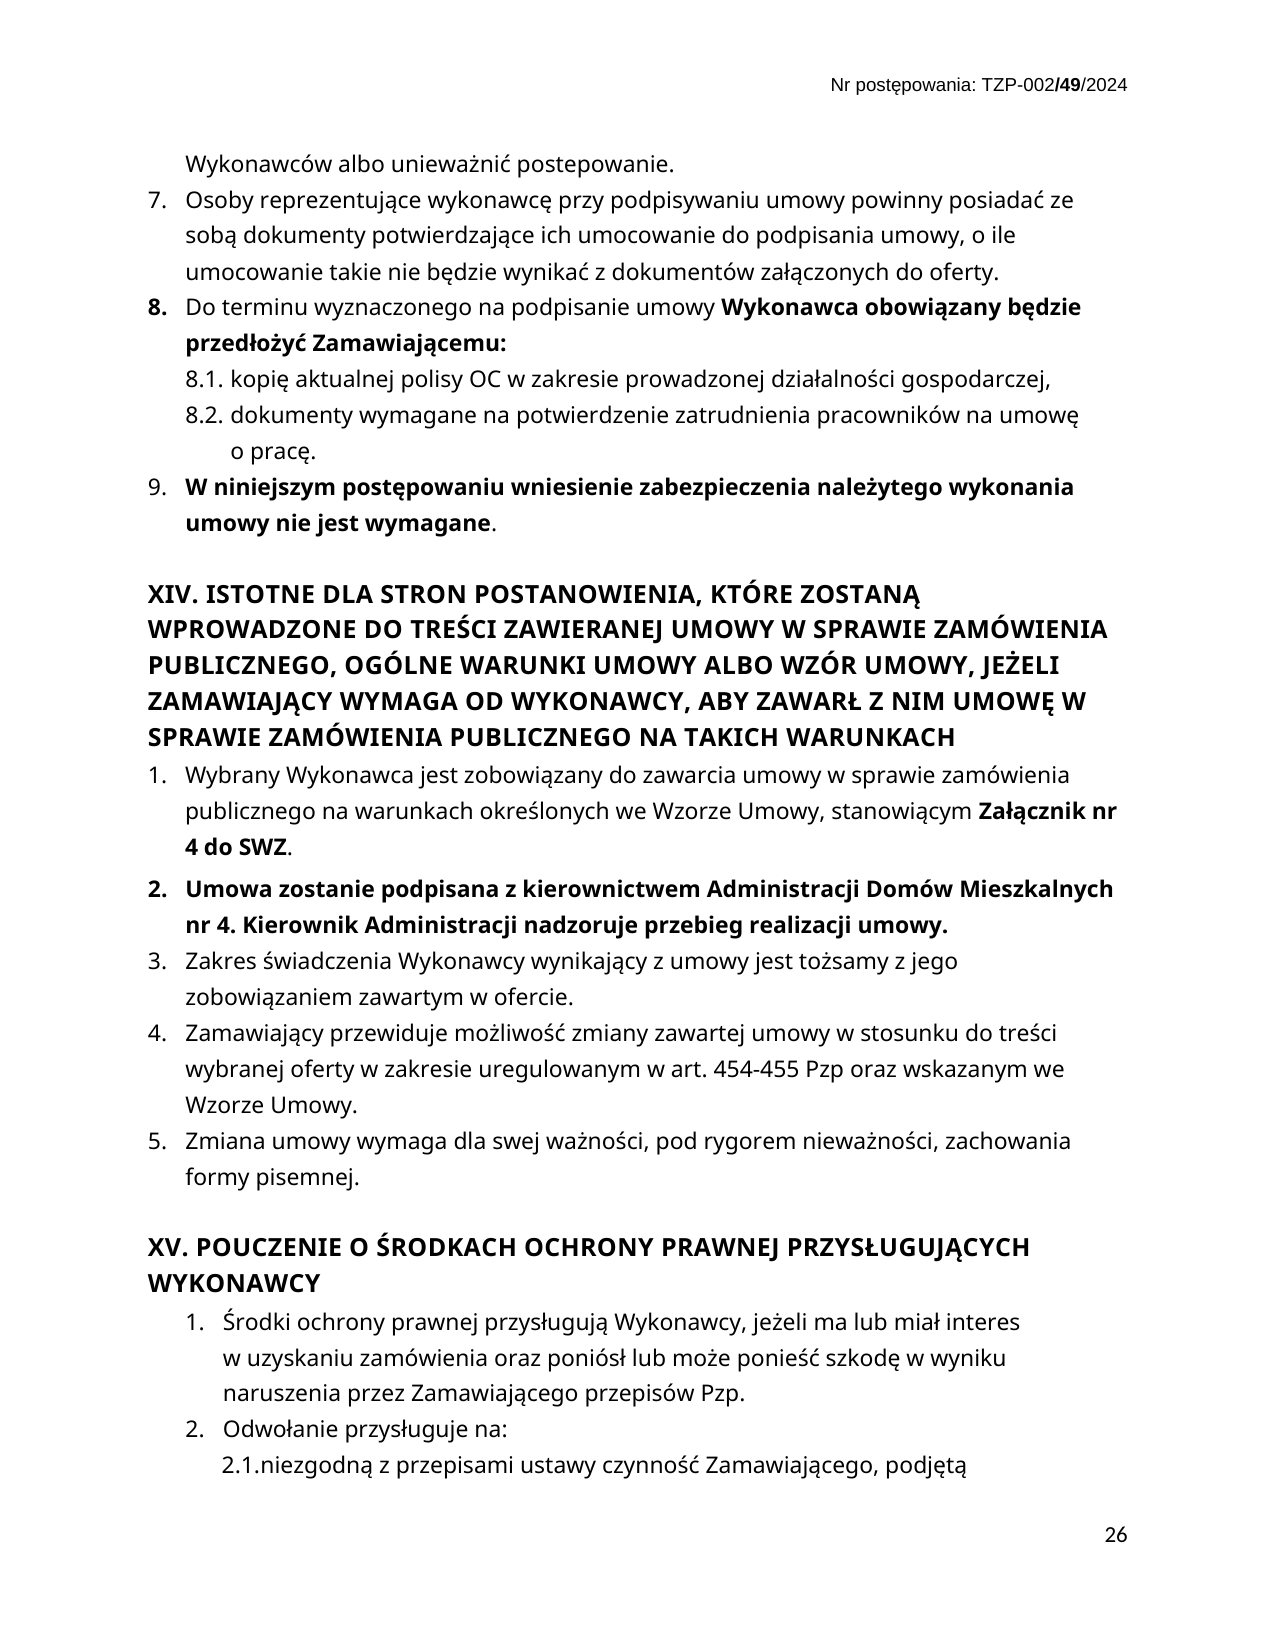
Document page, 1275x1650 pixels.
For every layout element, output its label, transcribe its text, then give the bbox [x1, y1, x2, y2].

subtitle XV. Pouczenie o środkach ochrony prawnej przysługujących Wykonawcy [148, 1230, 1127, 1300]
list Do terminu wyznaczonego na podpisanie umowy Wykonawca obowiązany będzie przedłożyć Zamawiającemu: [148, 291, 1127, 358]
list Wybrany Wykonawca jest zobowiązany do zawarcia umowy w sprawie zamówienia publicznego na warunkach określonych we Wzorze Umowy, stanowiącym Załącznik nr 4 do SWZ. [148, 759, 1127, 862]
list Zamawiający przewiduje możliwość zmiany zawartej umowy w stosunku do treści wybranej oferty w zakresie uregulowanym w art. 454-455 Pzp oraz wskazanym we Wzorze Umowy. [148, 1017, 1127, 1120]
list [221, 1449, 1127, 1481]
list Zmiana umowy wymaga dla swej ważności, pod rygorem nieważności, zachowania formy pisemnej. [148, 1125, 1127, 1192]
list Umowa zostanie podpisana z kierownictwem Administracji Domów Mieszkalnych nr 4. Kierownik Administracji nadzoruje przebieg realizacji umowy. [148, 873, 1127, 940]
subtitle XIV. Istotne dla stron postanowienia, które zostaną wprowadzone do treści zawieranej umowy w sprawie zamówienia publicznego, ogólne warunki umowy albo wzór umowy, jeżeli zamawiający wymaga od wykonawcy, aby zawarł z nim umowę w sprawie zamówienia publicznego na takich warunkach [148, 576, 1127, 753]
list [148, 148, 1127, 179]
list Odwołanie przysługuje na: [185, 1413, 1127, 1444]
list Osoby reprezentujące wykonawcę przy podpisywaniu umowy powinny posiadać ze sobą dokumenty potwierdzające ich umocowanie do podpisania umowy, o ile umocowanie takie nie będzie wynikać z dokumentów załączonych do oferty. [148, 183, 1127, 287]
list W niniejszym postępowaniu wniesienie zabezpieczenia należytego wykonania umowy nie jest wymagane. [148, 471, 1127, 538]
list Środki ochrony prawnej przysługują Wykonawcy, jeżeli ma lub miał interes w uzyskaniu zamówienia oraz poniósł lub może ponieść szkodę w wyniku naruszenia przez Zamawiającego przepisów Pzp. [185, 1306, 1127, 1409]
list Zakres świadczenia Wykonawcy wynikający z umowy jest tożsamy z jego zobowiązaniem zawartym w ofercie. [148, 945, 1127, 1012]
list kopię aktualnej polisy OC w zakresie prowadzonej działalności gospodarczej, [185, 363, 1127, 394]
list dokumenty wymagane na potwierdzenie zatrudnienia pracowników na umowę o pracę. [185, 399, 1127, 466]
